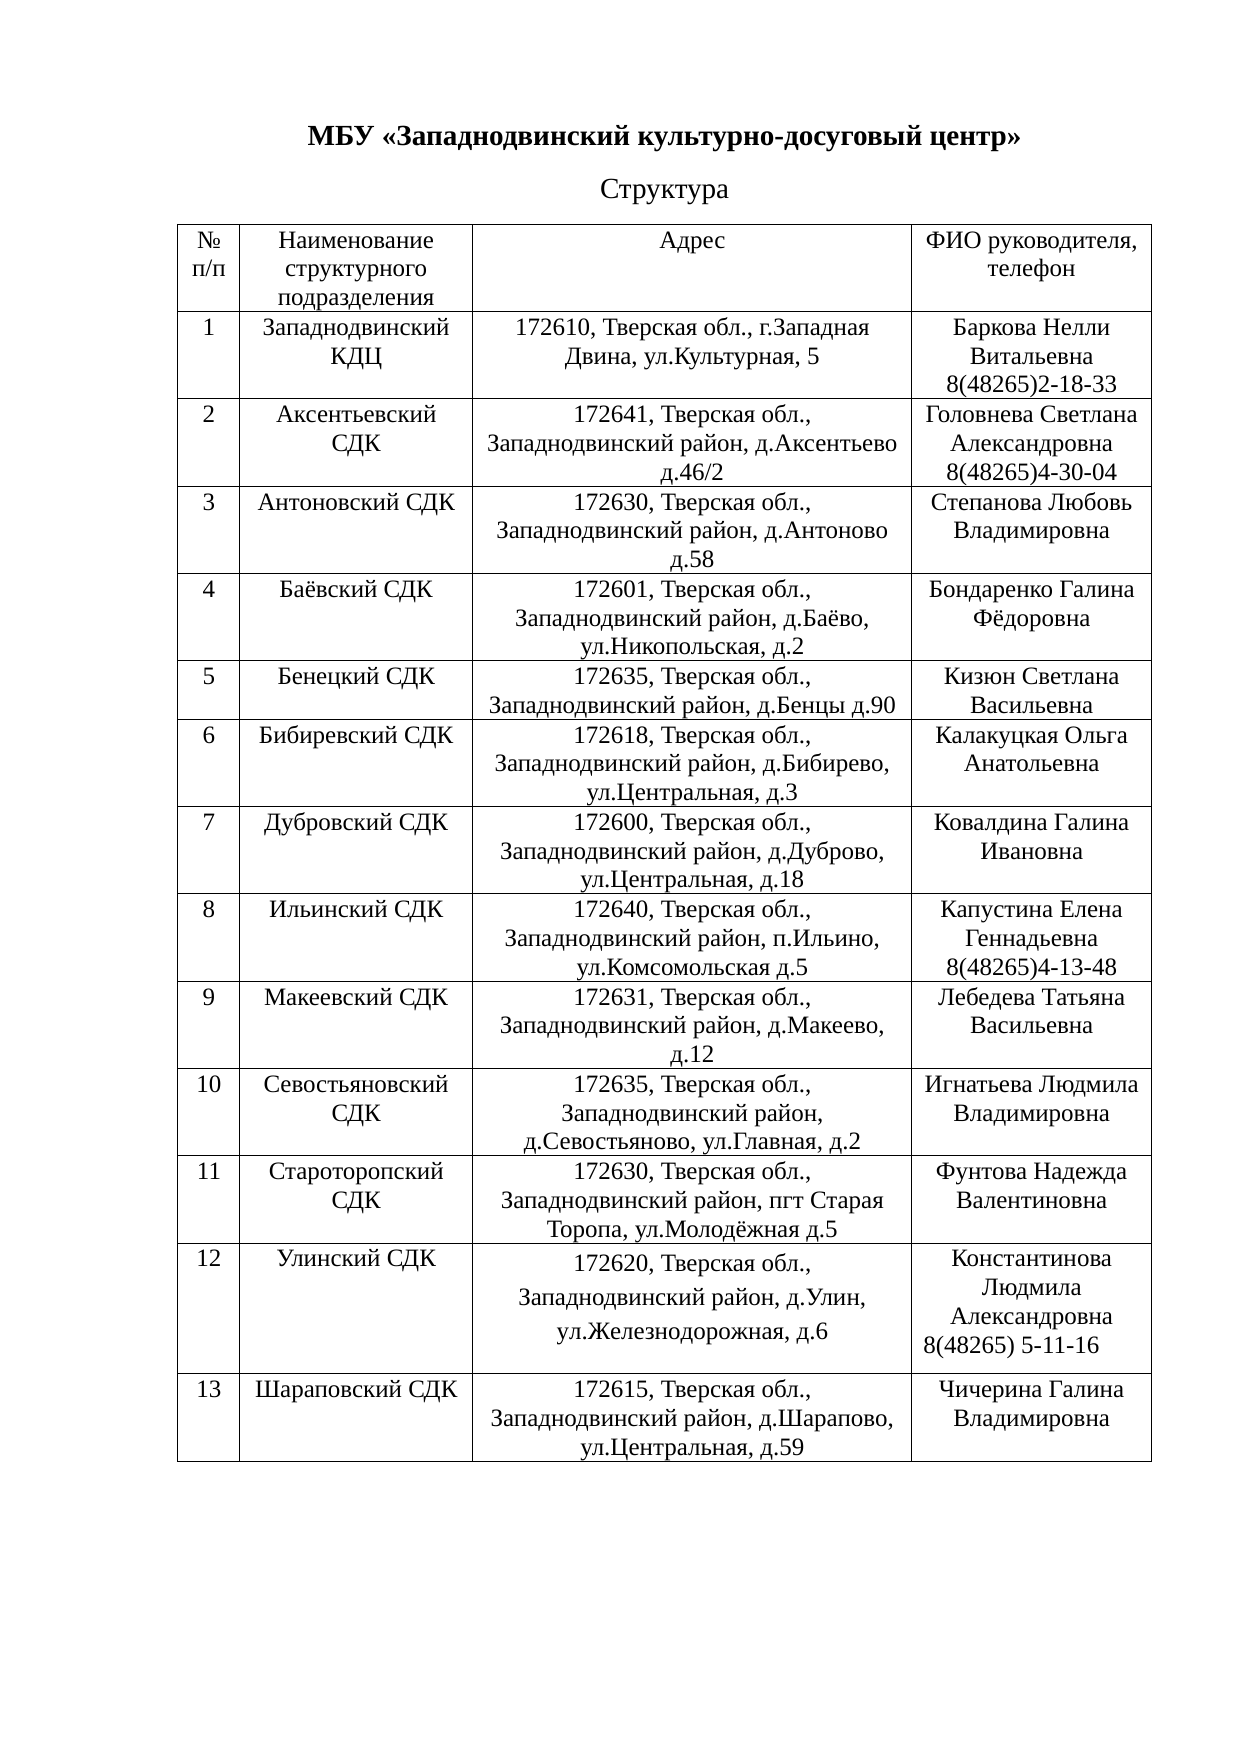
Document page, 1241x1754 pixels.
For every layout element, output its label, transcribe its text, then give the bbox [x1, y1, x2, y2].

table_cell 172601, Тверская обл., Западнодвинский район, д.Баёво, ул.Никопольская, д.2 [473, 574, 911, 660]
table_cell 172618, Тверская обл., Западнодвинский район, д.Бибирево, ул.Центральная, д.3 [473, 720, 911, 806]
table_cell Западнодвинский КДЦ [240, 312, 472, 398]
table_header Наименование структурного подразделения [240, 225, 472, 311]
table_cell 4 [178, 574, 239, 660]
table_cell Фунтова Надежда Валентиновна [912, 1156, 1151, 1242]
table_cell 172630, Тверская обл., Западнодвинский район, д.Антоново д.58 [473, 487, 911, 573]
table_cell Баркова Нелли Витальевна 8(48265)2-18-33 [912, 312, 1151, 398]
table_cell 2 [178, 399, 239, 486]
table_cell 172635, Тверская обл., Западнодвинский район, д.Бенцы д.90 [473, 661, 911, 719]
table_cell Улинский СДК [240, 1244, 472, 1373]
table_cell 172630, Тверская обл., Западнодвинский район, пгт Старая Торопа, ул.Молодёжная д.5 [473, 1156, 911, 1242]
table_cell 10 [178, 1069, 239, 1155]
table_header ФИО руководителя, телефон [912, 225, 1151, 311]
table_cell Капустина Елена Геннадьевна 8(48265)4-13-48 [912, 894, 1151, 981]
table_cell 172620, Тверская обл., Западнодвинский район, д.Улин, ул.Железнодорожная, д.6 [473, 1244, 911, 1373]
table_cell Лебедева Татьяна Васильевна [912, 982, 1151, 1068]
table_cell Бибиревский СДК [240, 720, 472, 806]
table_cell Шараповский СДК [240, 1374, 472, 1461]
table_cell Кизюн Светлана Васильевна [912, 661, 1151, 719]
table_cell 172600, Тверская обл., Западнодвинский район, д.Дуброво, ул.Центральная, д.18 [473, 807, 911, 893]
table_cell 1 [178, 312, 239, 398]
table_cell Аксентьевский СДК [240, 399, 472, 486]
table_header № п/п [178, 225, 239, 311]
table_cell 172631, Тверская обл., Западнодвинский район, д.Макеево, д.12 [473, 982, 911, 1068]
table_cell 12 [178, 1244, 239, 1373]
text Структура [177, 171, 1152, 204]
table_cell 13 [178, 1374, 239, 1461]
table_cell Ковалдина Галина Ивановна [912, 807, 1151, 893]
table_cell Антоновский СДК [240, 487, 472, 573]
table_cell Севостьяновский СДК [240, 1069, 472, 1155]
table_cell Ильинский СДК [240, 894, 472, 981]
table_header Адрес [473, 225, 911, 311]
table_cell 6 [178, 720, 239, 806]
table_cell 172615, Тверская обл., Западнодвинский район, д.Шарапово, ул.Центральная, д.59 [473, 1374, 911, 1461]
table_cell Макеевский СДК [240, 982, 472, 1068]
table_cell 9 [178, 982, 239, 1068]
table_cell 172610, Тверская обл., г.Западная Двина, ул.Культурная, 5 [473, 312, 911, 398]
table_cell 11 [178, 1156, 239, 1242]
table_cell Головнева Светлана Александровна 8(48265)4-30-04 [912, 399, 1151, 486]
text МБУ «Западнодвинский культурно-досуговый центр» [177, 118, 1152, 152]
table_cell Баёвский СДК [240, 574, 472, 660]
table_cell 3 [178, 487, 239, 573]
table_cell Калакуцкая Ольга Анатольевна [912, 720, 1151, 806]
table_cell 7 [178, 807, 239, 893]
table_cell 172640, Тверская обл., Западнодвинский район, п.Ильино, ул.Комсомольская д.5 [473, 894, 911, 981]
table_cell Степанова Любовь Владимировна [912, 487, 1151, 573]
table_cell 5 [178, 661, 239, 719]
table_cell Чичерина Галина Владимировна [912, 1374, 1151, 1461]
table_cell 172635, Тверская обл., Западнодвинский район, д.Севостьяново, ул.Главная, д.2 [473, 1069, 911, 1155]
table_cell Константинова Людмила Александровна 8(48265) 5-11-16 [912, 1244, 1151, 1373]
table_cell Староторопский СДК [240, 1156, 472, 1242]
table_cell Бондаренко Галина Фёдоровна [912, 574, 1151, 660]
table_cell 8 [178, 894, 239, 981]
table_cell Игнатьева Людмила Владимировна [912, 1069, 1151, 1155]
table_cell 172641, Тверская обл., Западнодвинский район, д.Аксентьево д.46/2 [473, 399, 911, 486]
table_cell Дубровский СДК [240, 807, 472, 893]
table_cell Бенецкий СДК [240, 661, 472, 719]
